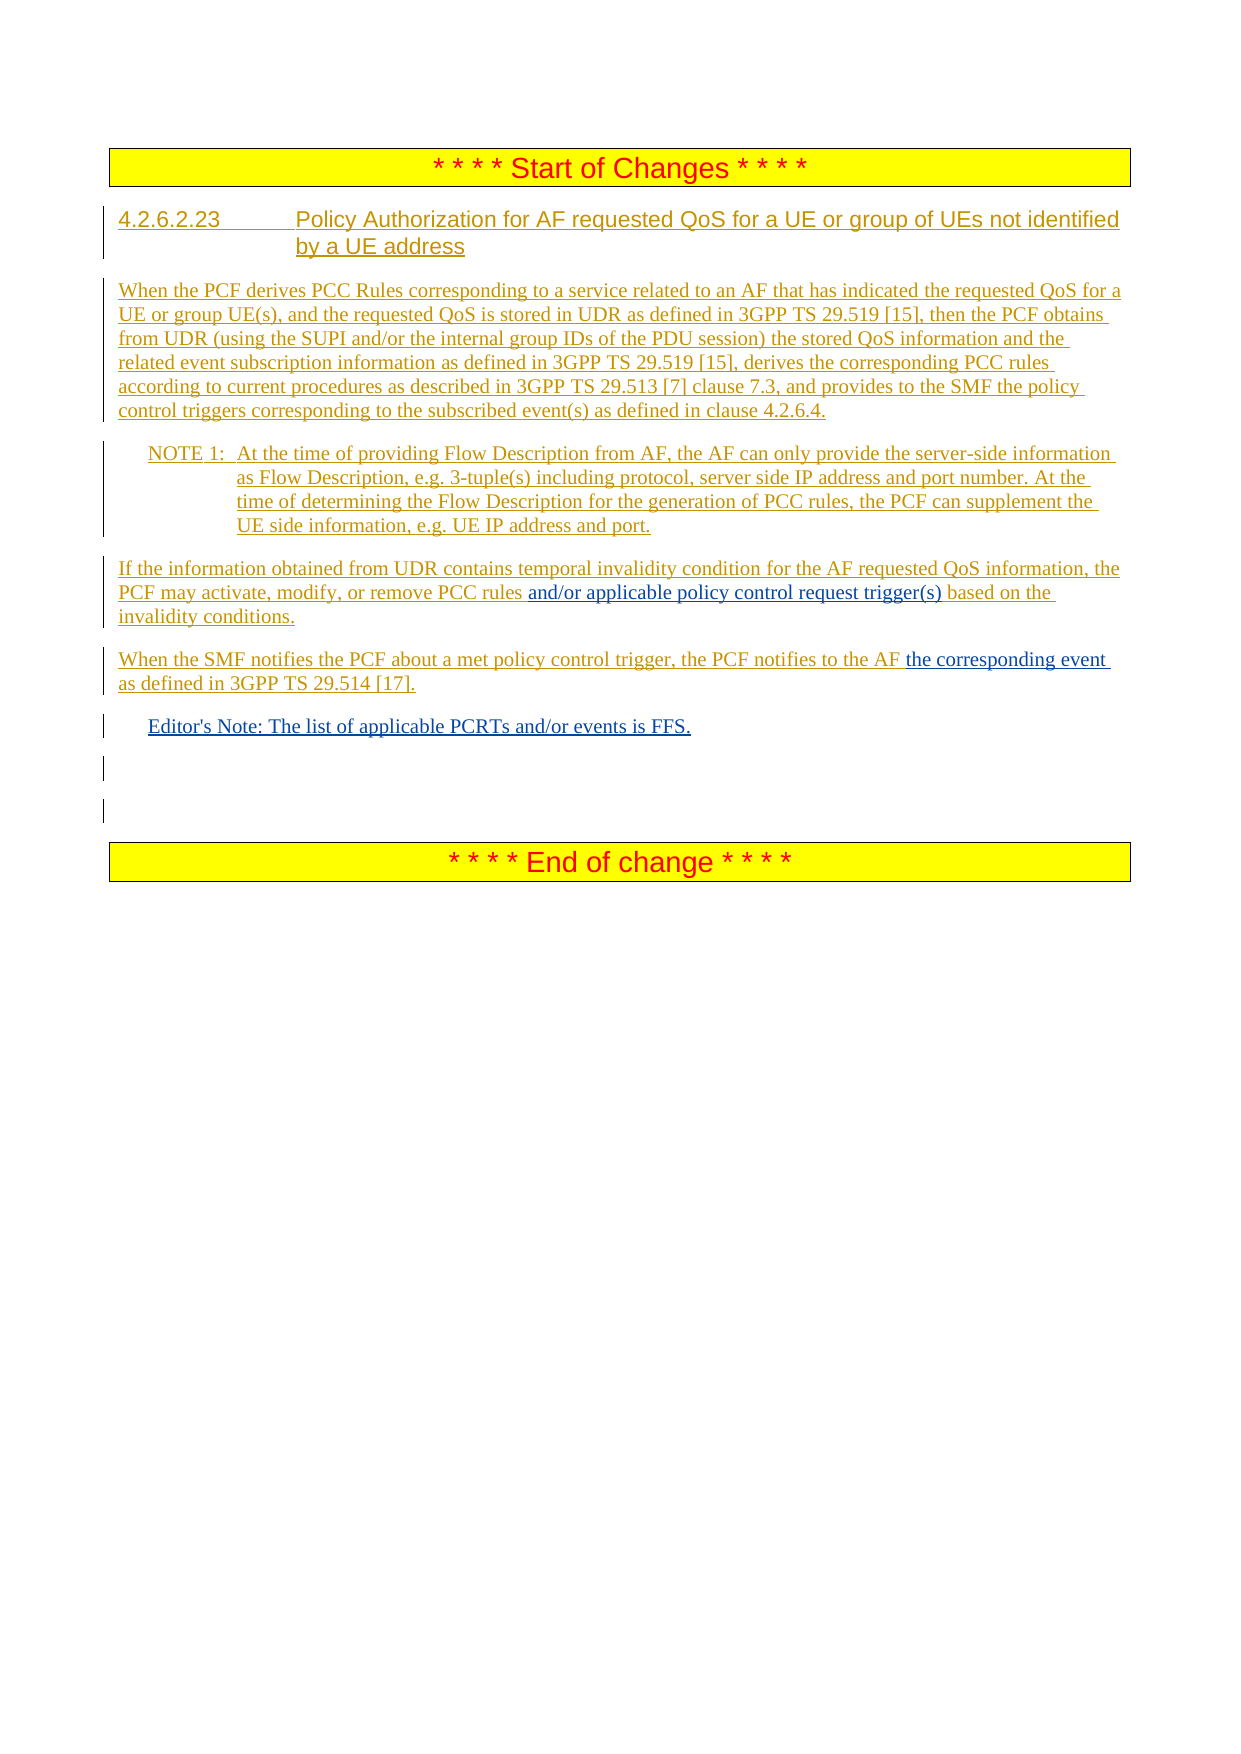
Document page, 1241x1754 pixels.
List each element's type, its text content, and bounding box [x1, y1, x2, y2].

text * * * * Start of Changes * * * * [110, 149, 1130, 186]
text * * * * End of change * * * * [110, 843, 1130, 881]
